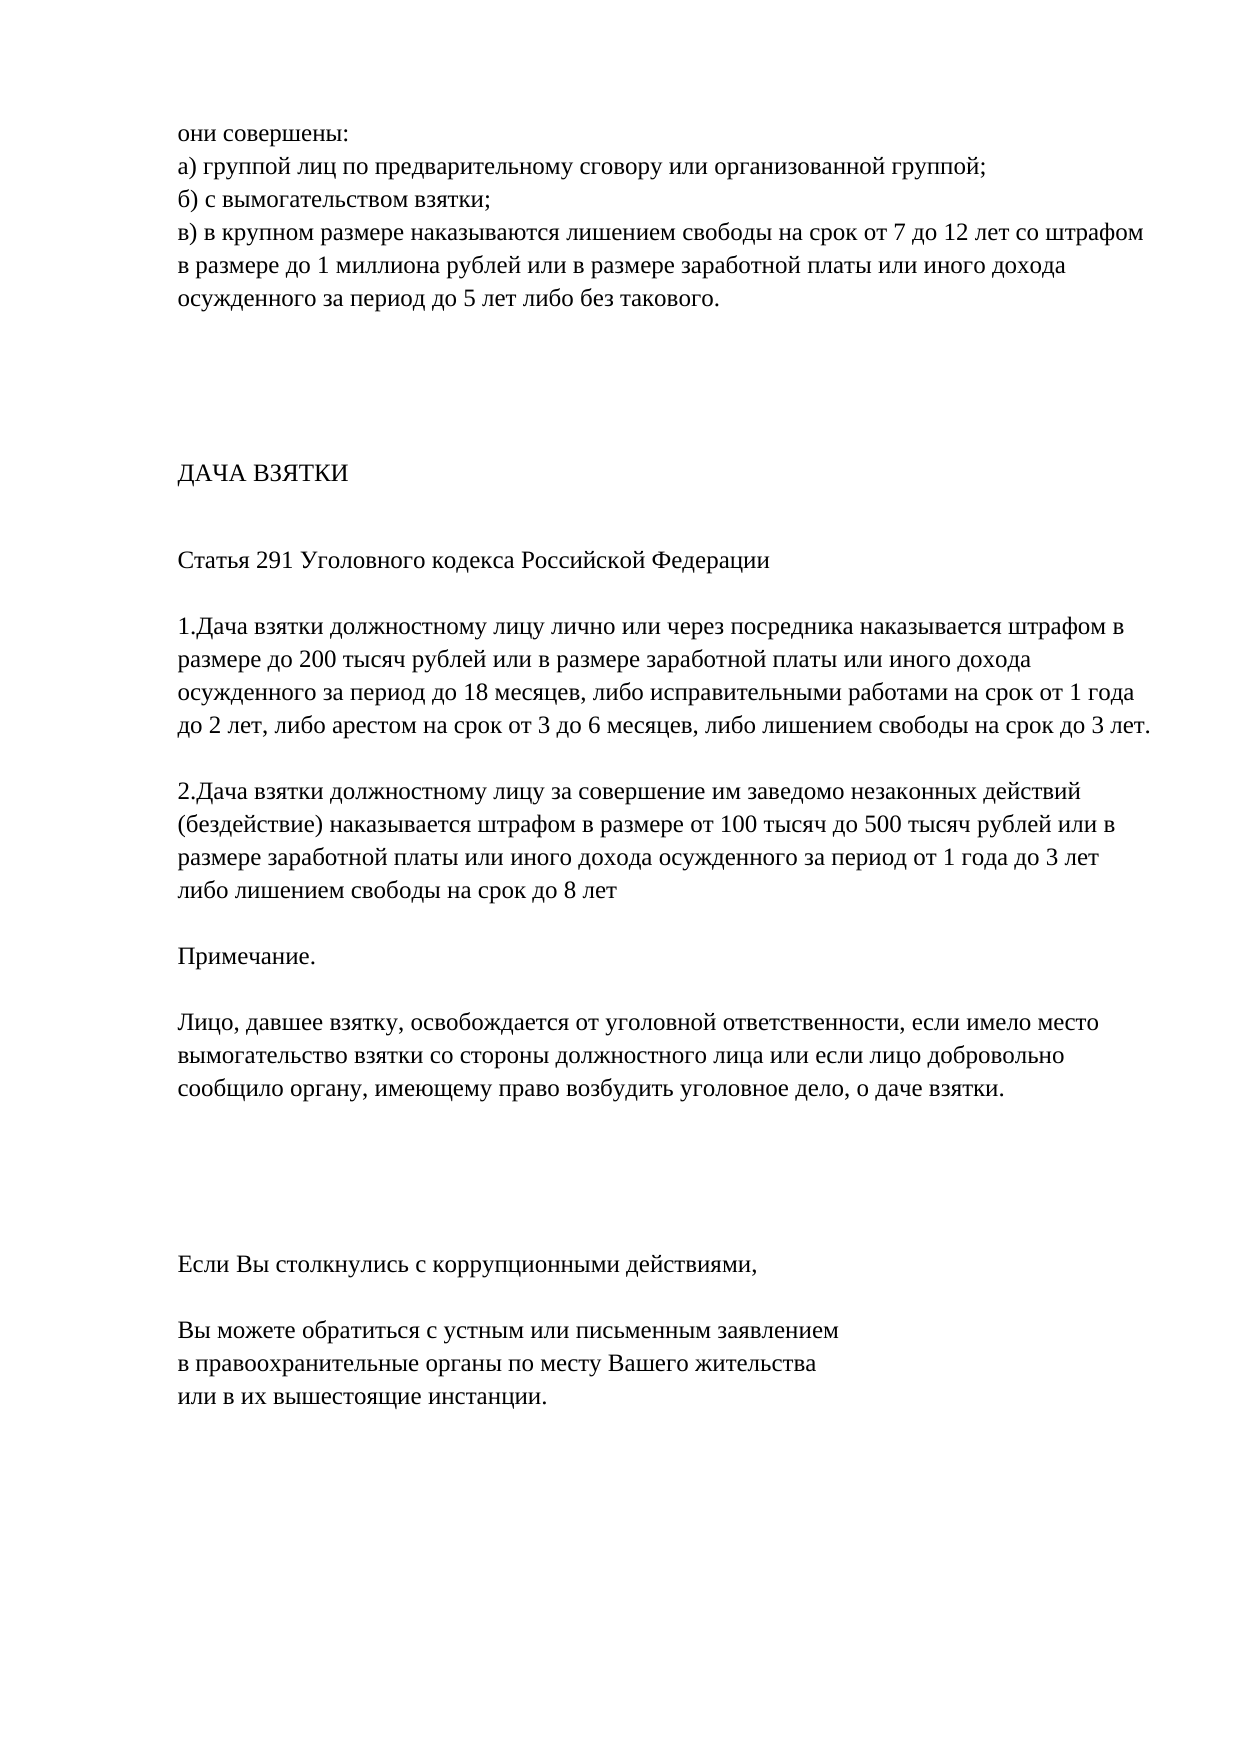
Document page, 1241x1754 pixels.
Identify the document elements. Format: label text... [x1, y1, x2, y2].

text Если Вы столкнулись с коррупционными действиями, Вы можете обратиться с устным или письменным заявлением в правоохранительные органы по месту Вашего жительства или в их вышестоящие инстанции. [177, 1249, 1152, 1409]
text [177, 118, 1152, 427]
text Статья 291 Уголовного кодекса Российской Федерации 1.Дача взятки должностному лицу лично или через посредника наказывается штрафом в размере до 200 тысяч рублей или в размере заработной платы или иного дохода осужденного за период до 18 месяцев, либо исправительными работами на срок от 1 года до 2 лет, либо арестом на срок от 3 до 6 месяцев, либо лишением свободы на срок до 3 лет. 2.Дача взятки должностному лицу за совершение им заведомо незаконных действий (бездействие) наказывается штрафом в размере от 100 тысяч до 500 тысяч рублей или в размере заработной платы или иного дохода осужденного за период от 1 года до 3 лет либо лишением свободы на срок до 8 лет Примечание. Лицо, давшее взятку, освобождается от уголовной ответственности, если имело место вымогательство взятки со стороны должностного лица или если лицо добровольно сообщило органу, имеющему право возбудить уголовное дело, о даче взятки. [177, 512, 1152, 1217]
text ДАЧА ВЗЯТКИ [177, 458, 1152, 487]
